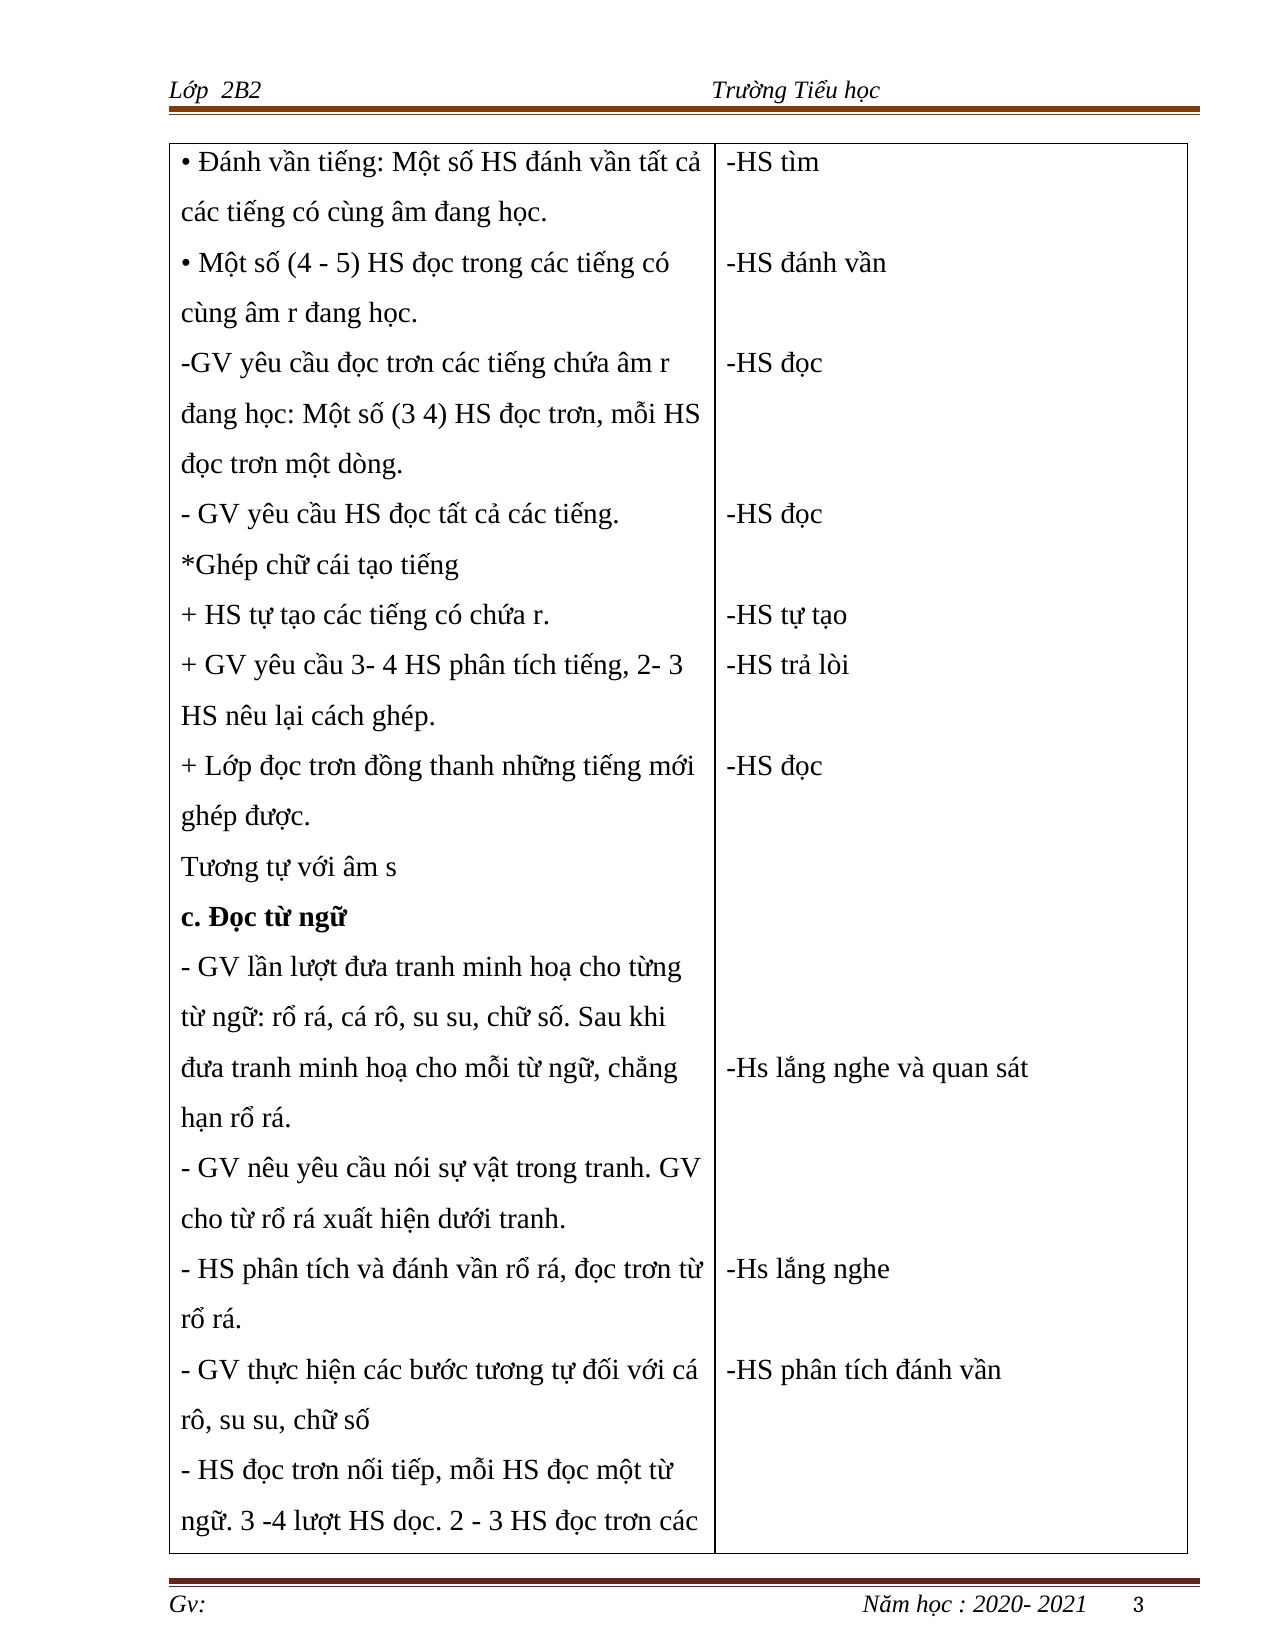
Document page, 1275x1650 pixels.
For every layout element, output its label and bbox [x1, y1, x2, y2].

table_cell [716, 144, 1187, 1553]
table_cell [170, 144, 714, 1553]
